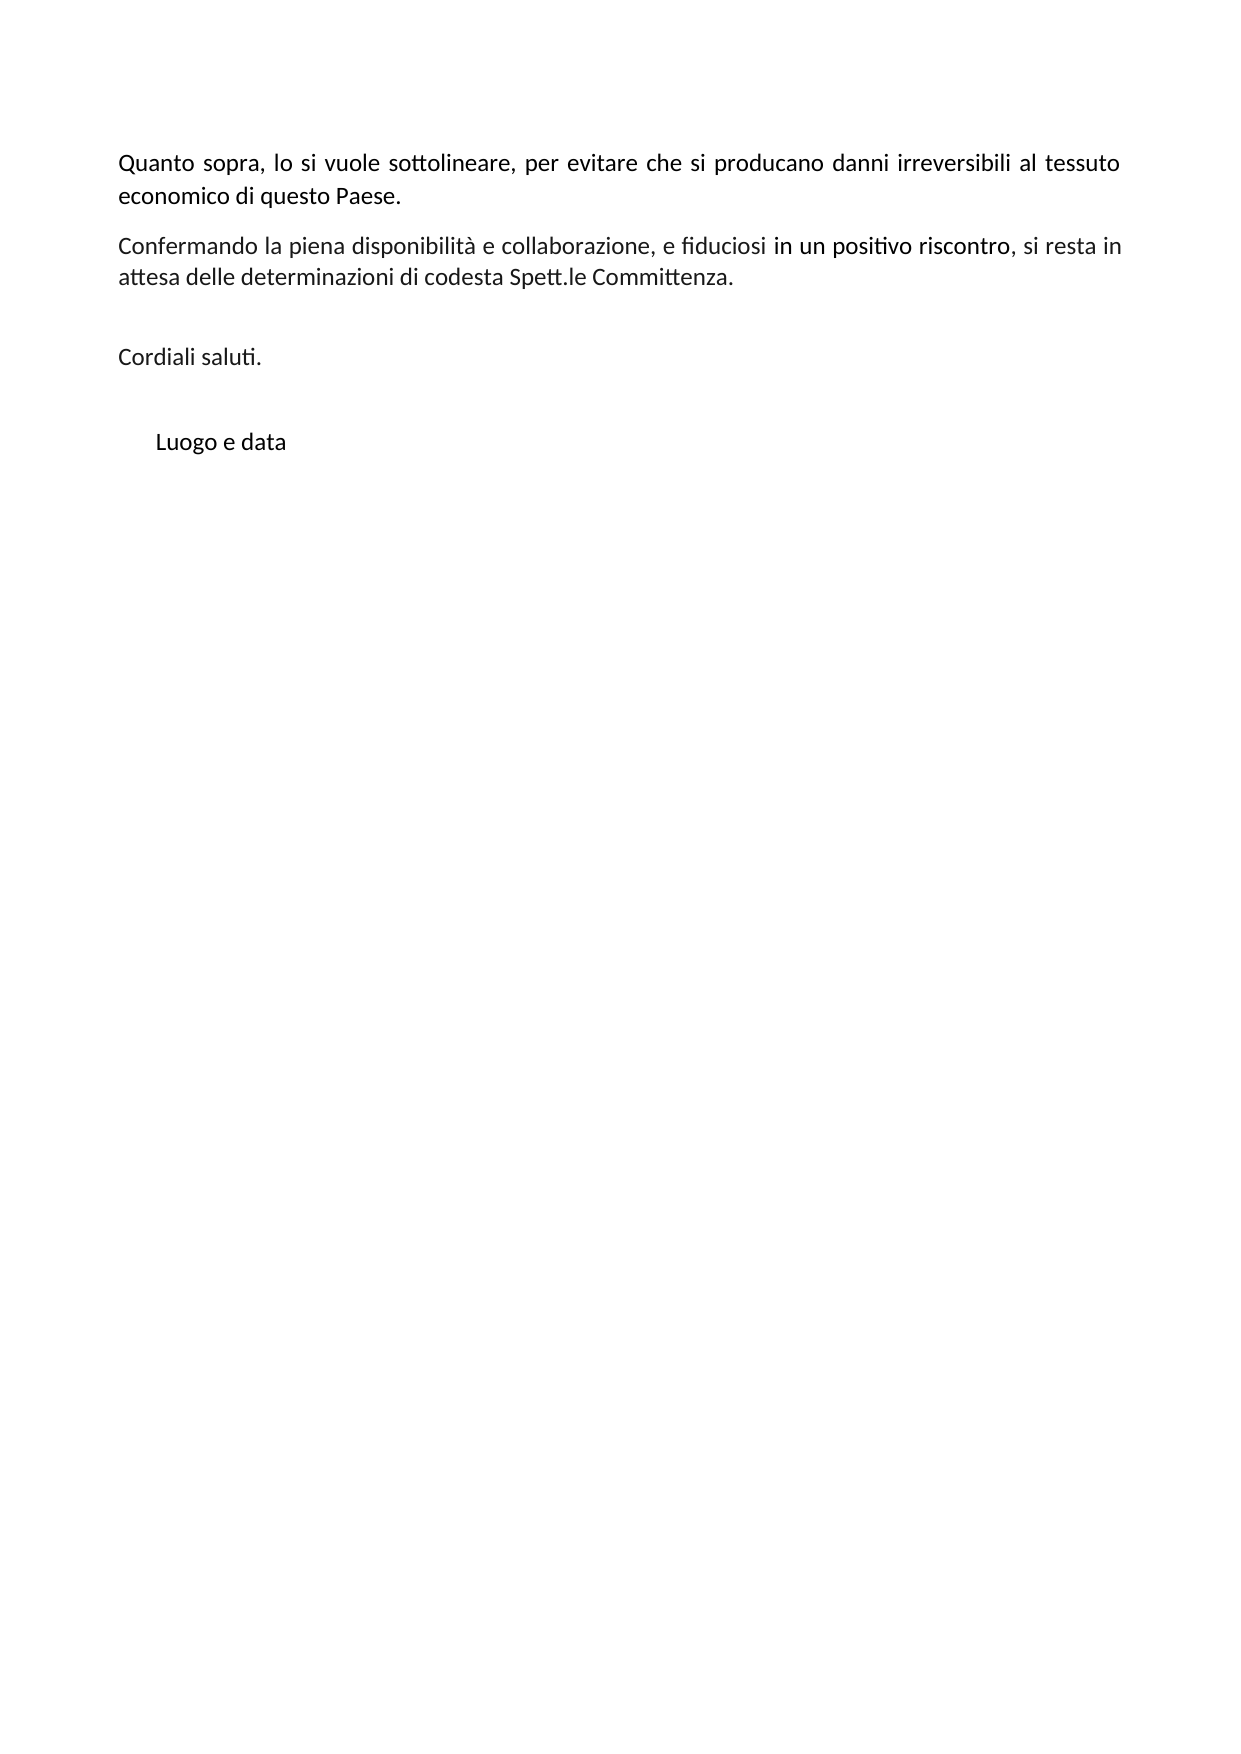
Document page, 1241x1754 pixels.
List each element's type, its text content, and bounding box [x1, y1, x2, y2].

text Cordiali saluti. [118, 341, 1065, 371]
text Confermando la piena disponibilità e collaborazione, e fiduciosi in un positivo riscontro, si resta in attesa delle determinazioni di codesta Spett.le Committenza. [118, 230, 1122, 291]
text Quanto sopra, lo si vuole sottolineare, per evitare che si producano danni irreversibili al tessuto economico di questo Paese. [118, 148, 1122, 211]
text Luogo e data [156, 426, 1122, 457]
